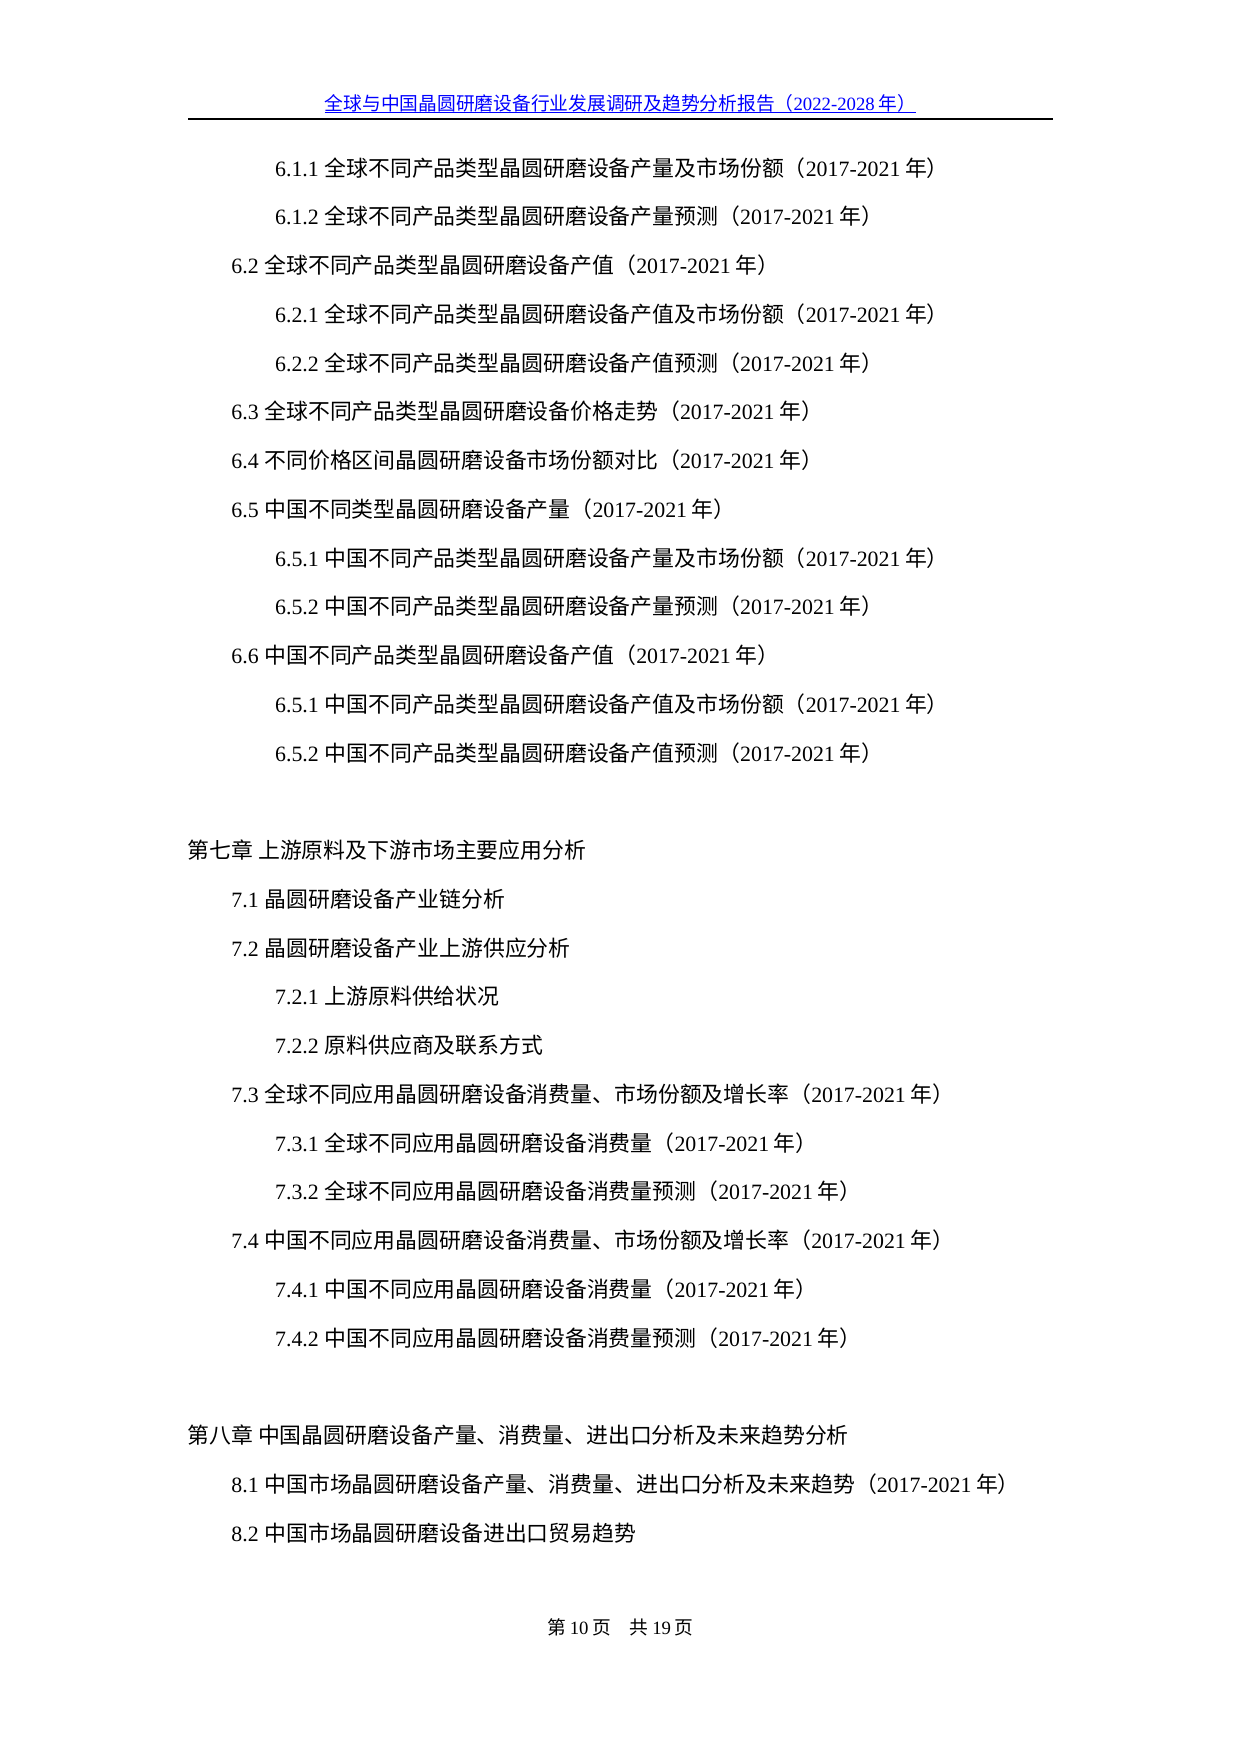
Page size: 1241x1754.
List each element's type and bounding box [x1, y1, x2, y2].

text [187, 150, 1053, 1548]
